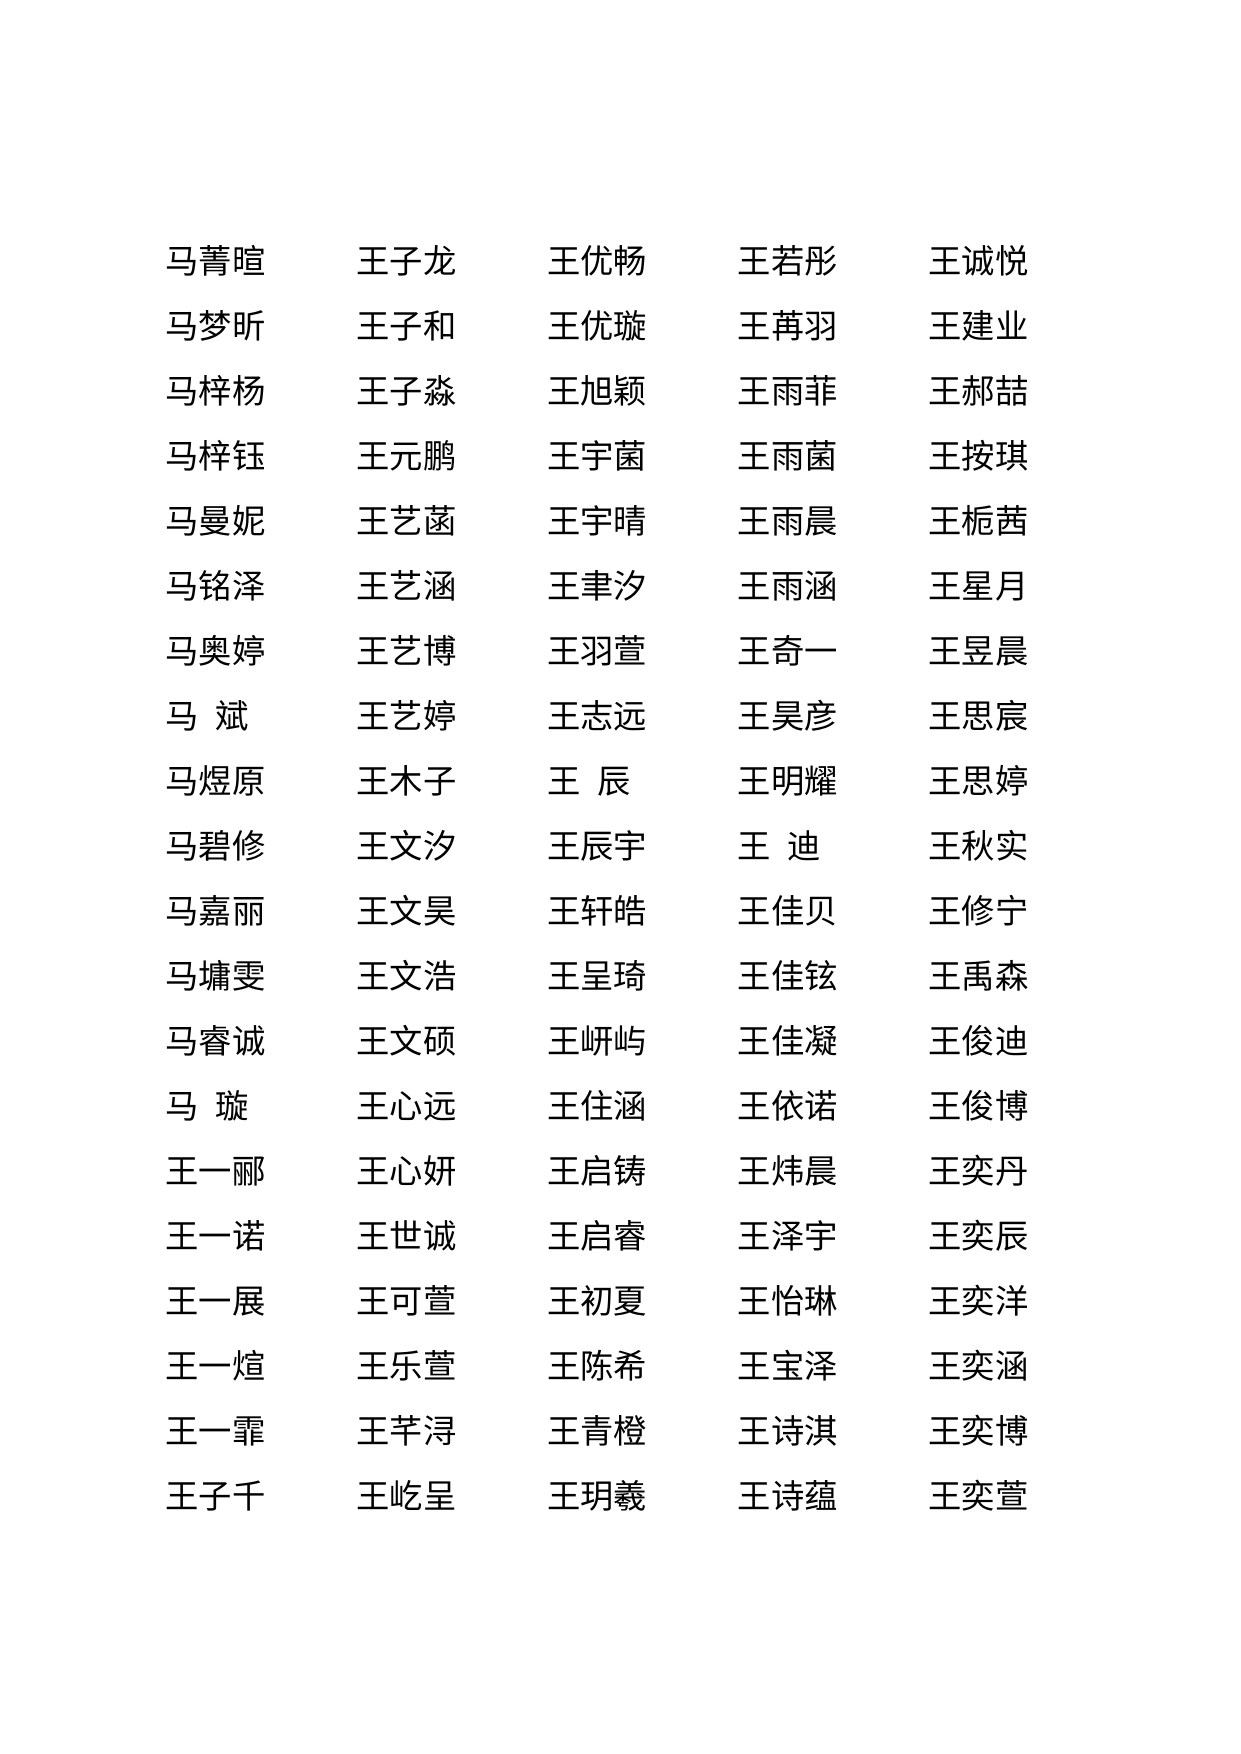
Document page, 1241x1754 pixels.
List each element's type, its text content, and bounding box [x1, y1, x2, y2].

text 王明耀 [738, 747, 884, 812]
text 王子千 [165, 1462, 312, 1527]
text 王奇一 [738, 617, 884, 682]
text 马睿诚 [165, 1007, 312, 1072]
text 王一煊 [165, 1332, 312, 1397]
text 王迪 [738, 812, 884, 877]
text 王初夏 [547, 1267, 693, 1332]
text 王玥羲 [547, 1462, 693, 1527]
text 王思婷 [928, 747, 1075, 812]
text 王苒羽 [738, 292, 884, 357]
text 王艺菡 [356, 487, 502, 552]
text 王雨晨 [738, 487, 884, 552]
text 马煜原 [165, 747, 312, 812]
text 王启睿 [547, 1202, 693, 1267]
text 王文浩 [356, 942, 502, 1007]
text 王子和 [356, 292, 502, 357]
text 王艺涵 [356, 552, 502, 617]
text 王宇晴 [547, 487, 693, 552]
text 王一郦 [165, 1137, 312, 1202]
text 王可萱 [356, 1267, 502, 1332]
text 马铭泽 [165, 552, 312, 617]
text 王宇菌 [547, 422, 693, 487]
text 王艺婷 [356, 682, 502, 747]
text 王心妍 [356, 1137, 502, 1202]
text 王聿汐 [547, 552, 693, 617]
text 王建业 [928, 292, 1075, 357]
text 王芊浔 [356, 1397, 502, 1462]
text 王俊迪 [928, 1007, 1075, 1072]
text 王泽宇 [738, 1202, 884, 1267]
text 王佳贝 [738, 877, 884, 942]
text 王俊博 [928, 1072, 1075, 1137]
text 王子龙 [356, 227, 502, 292]
text 王一霏 [165, 1397, 312, 1462]
text 王艺博 [356, 617, 502, 682]
text 王昱晨 [928, 617, 1075, 682]
text 王炜晨 [738, 1137, 884, 1202]
text 王优璇 [547, 292, 693, 357]
text 马曼妮 [165, 487, 312, 552]
text 王木子 [356, 747, 502, 812]
text 王雨菌 [738, 422, 884, 487]
text 王诗淇 [738, 1397, 884, 1462]
text 王文硕 [356, 1007, 502, 1072]
text 王一诺 [165, 1202, 312, 1267]
text 马斌 [165, 682, 312, 747]
text 王陈希 [547, 1332, 693, 1397]
text 王诗蕴 [738, 1462, 884, 1527]
text 马梓钰 [165, 422, 312, 487]
text 马璇 [165, 1072, 312, 1137]
text 王岍屿 [547, 1007, 693, 1072]
text 王按琪 [928, 422, 1075, 487]
text 王佳铉 [738, 942, 884, 1007]
text 王子淼 [356, 357, 502, 422]
text 王奕辰 [928, 1202, 1075, 1267]
text 王辰宇 [547, 812, 693, 877]
text 王心远 [356, 1072, 502, 1137]
text 王怡琳 [738, 1267, 884, 1332]
text 王青橙 [547, 1397, 693, 1462]
text 王郝喆 [928, 357, 1075, 422]
text 王住涵 [547, 1072, 693, 1137]
text 王若彤 [738, 227, 884, 292]
text 王奕萱 [928, 1462, 1075, 1527]
text 王思宸 [928, 682, 1075, 747]
text 马墉雯 [165, 942, 312, 1007]
text 王奕丹 [928, 1137, 1075, 1202]
text 王栀茜 [928, 487, 1075, 552]
text 王旭颖 [547, 357, 693, 422]
text 马奥婷 [165, 617, 312, 682]
text 马菁暄 [165, 227, 312, 292]
text 王轩皓 [547, 877, 693, 942]
text 王昊彦 [738, 682, 884, 747]
text 王雨涵 [738, 552, 884, 617]
text 王屹呈 [356, 1462, 502, 1527]
text 王依诺 [738, 1072, 884, 1137]
text 王雨菲 [738, 357, 884, 422]
text 王乐萱 [356, 1332, 502, 1397]
text 王志远 [547, 682, 693, 747]
text 王元鹏 [356, 422, 502, 487]
text 王奕博 [928, 1397, 1075, 1462]
text 马梓杨 [165, 357, 312, 422]
text 王佳凝 [738, 1007, 884, 1072]
text 王禹森 [928, 942, 1075, 1007]
text 王启铸 [547, 1137, 693, 1202]
text 王辰 [547, 747, 693, 812]
text 王宝泽 [738, 1332, 884, 1397]
text 王奕涵 [928, 1332, 1075, 1397]
text 王文昊 [356, 877, 502, 942]
text 王奕洋 [928, 1267, 1075, 1332]
text 王修宁 [928, 877, 1075, 942]
text 王一展 [165, 1267, 312, 1332]
text 王诚悦 [928, 227, 1075, 292]
text 王羽萱 [547, 617, 693, 682]
text 王优畅 [547, 227, 693, 292]
text 王文汐 [356, 812, 502, 877]
text 马梦昕 [165, 292, 312, 357]
text 王秋实 [928, 812, 1075, 877]
text 王世诚 [356, 1202, 502, 1267]
text 王星月 [928, 552, 1075, 617]
text 马碧修 [165, 812, 312, 877]
text 王呈琦 [547, 942, 693, 1007]
text 马嘉丽 [165, 877, 312, 942]
